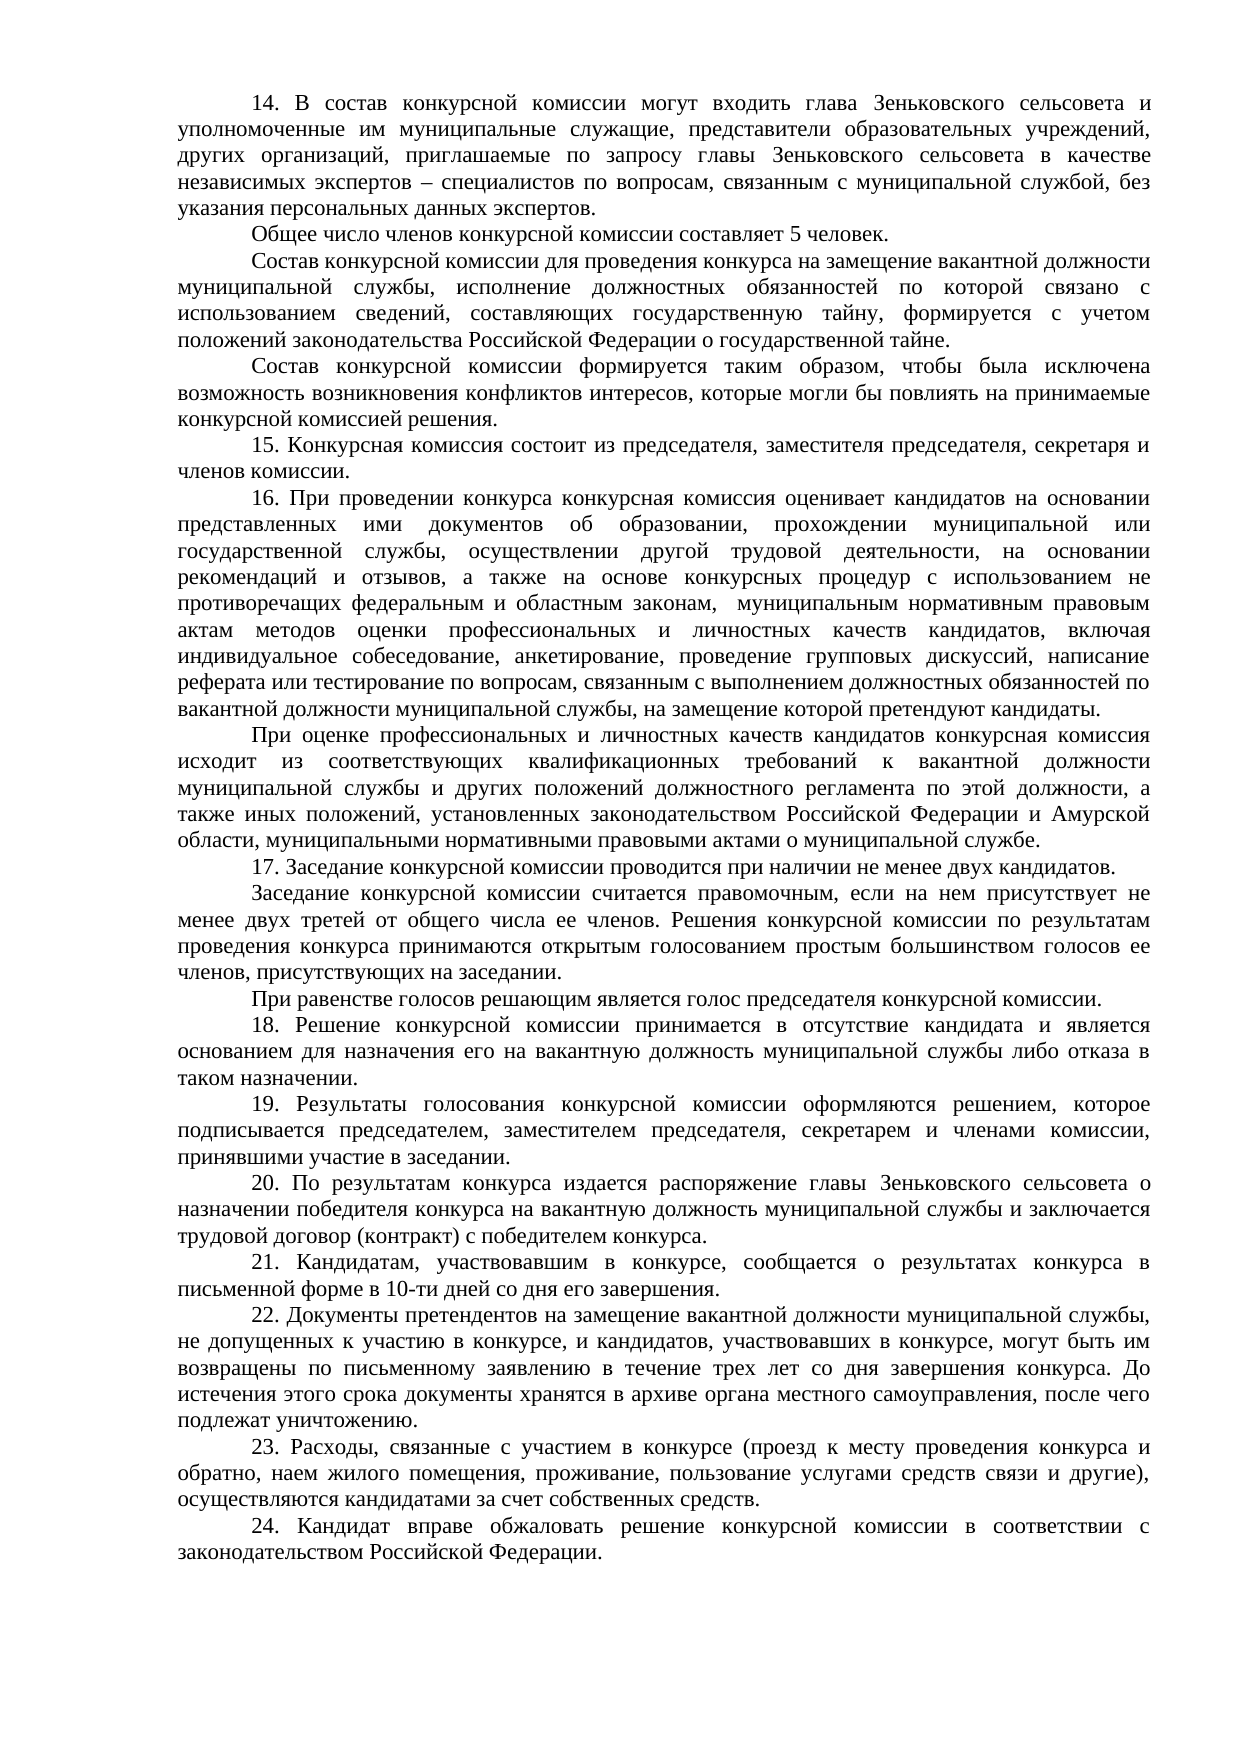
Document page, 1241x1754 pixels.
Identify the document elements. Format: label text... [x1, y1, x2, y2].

text 24. Кандидат вправе обжаловать решение конкурсной комиссии в соответствии с законодательством Российской Федерации. [177, 1512, 1152, 1564]
text 23. Расходы, связанные с участием в конкурсе (проезд к месту проведения конкурса и обратно, наем жилого помещения, проживание, пользование услугами средств связи и другие), осуществляются кандидатами за счет собственных средств. [177, 1433, 1152, 1512]
text Состав конкурсной комиссии для проведения конкурса на замещение вакантной должности муниципальной службы, исполнение должностных обязанностей по которой связано с использованием сведений, составляющих государственную тайну, формируется с учетом положений законодательства Российской Федерации о государственной тайне. [177, 247, 1152, 352]
text 20. По результатам конкурса издается распоряжение главы Зеньковского сельсовета о назначении победителя конкурса на вакантную должность муниципальной службы и заключается трудовой договор (контракт) с победителем конкурса. [177, 1169, 1152, 1248]
text 19. Результаты голосования конкурсной комиссии оформляются решением, которое подписывается председателем, заместителем председателя, секретарем и членами комиссии, принявшими участие в заседании. [177, 1090, 1152, 1169]
text 18. Решение конкурсной комиссии принимается в отсутствие кандидата и является основанием для назначения его на вакантную должность муниципальной службы либо отказа в таком назначении. [177, 1011, 1152, 1090]
text При оценке профессиональных и личностных качеств кандидатов конкурсная комиссия исходит из соответствующих квалификационных требований к вакантной должности муниципальной службы и других положений должностного регламента по этой должности, а также иных положений, установленных законодательством Российской Федерации и Амурской области, муниципальными нормативными правовыми актами о муниципальной службе. [177, 721, 1152, 853]
text 16. При проведении конкурса конкурсная комиссия оценивает кандидатов на основании представленных ими документов об образовании, прохождении муниципальной или государственной службы, осуществлении другой трудовой деятельности, на основании рекомендаций и отзывов, а также на основе конкурсных процедур с использованием не противоречащих федеральным и областным законам, муниципальным нормативным правовым актам методов оценки профессиональных и личностных качеств кандидатов, включая индивидуальное собеседование, анкетирование, проведение групповых дискуссий, написание реферата или тестирование по вопросам, связанным с выполнением должностных обязанностей по вакантной должности муниципальной службы, на замещение которой претендуют кандидаты. [177, 484, 1152, 721]
text Общее число членов конкурсной комиссии составляет 5 человек. [177, 220, 1152, 247]
text Состав конкурсной комиссии формируется таким образом, чтобы была исключена возможность возникновения конфликтов интересов, которые могли бы повлиять на принимаемые конкурсной комиссией решения. [177, 352, 1152, 431]
text 17. Заседание конкурсной комиссии проводится при наличии не менее двух кандидатов. [177, 853, 1152, 879]
text 15. Конкурсная комиссия состоит из председателя, заместителя председателя, секретаря и членов комиссии. [177, 431, 1152, 484]
text 21. Кандидатам, участвовавшим в конкурсе, сообщается о результатах конкурса в письменной форме в 10-ти дней со дня его завершения. [177, 1248, 1152, 1301]
text 14. В состав конкурсной комиссии могут входить глава Зеньковского сельсовета и уполномоченные им муниципальные служащие, представители образовательных учреждений, других организаций, приглашаемые по запросу главы Зеньковского сельсовета в качестве независимых экспертов – специалистов по вопросам, связанным с муниципальной службой, без указания персональных данных экспертов. [177, 89, 1152, 220]
text 22. Документы претендентов на замещение вакантной должности муниципальной службы, не допущенных к участию в конкурсе, и кандидатов, участвовавших в конкурсе, могут быть им возвращены по письменному заявлению в течение трех лет со дня завершения конкурса. До истечения этого срока документы хранятся в архиве органа местного самоуправления, после чего подлежат уничтожению. [177, 1301, 1152, 1433]
text Заседание конкурсной комиссии считается правомочным, если на нем присутствует не менее двух третей от общего числа ее членов. Решения конкурсной комиссии по результатам проведения конкурса принимаются открытым голосованием простым большинством голосов ее членов, присутствующих на заседании. [177, 879, 1152, 985]
text При равенстве голосов решающим является голос председателя конкурсной комиссии. [177, 985, 1152, 1011]
